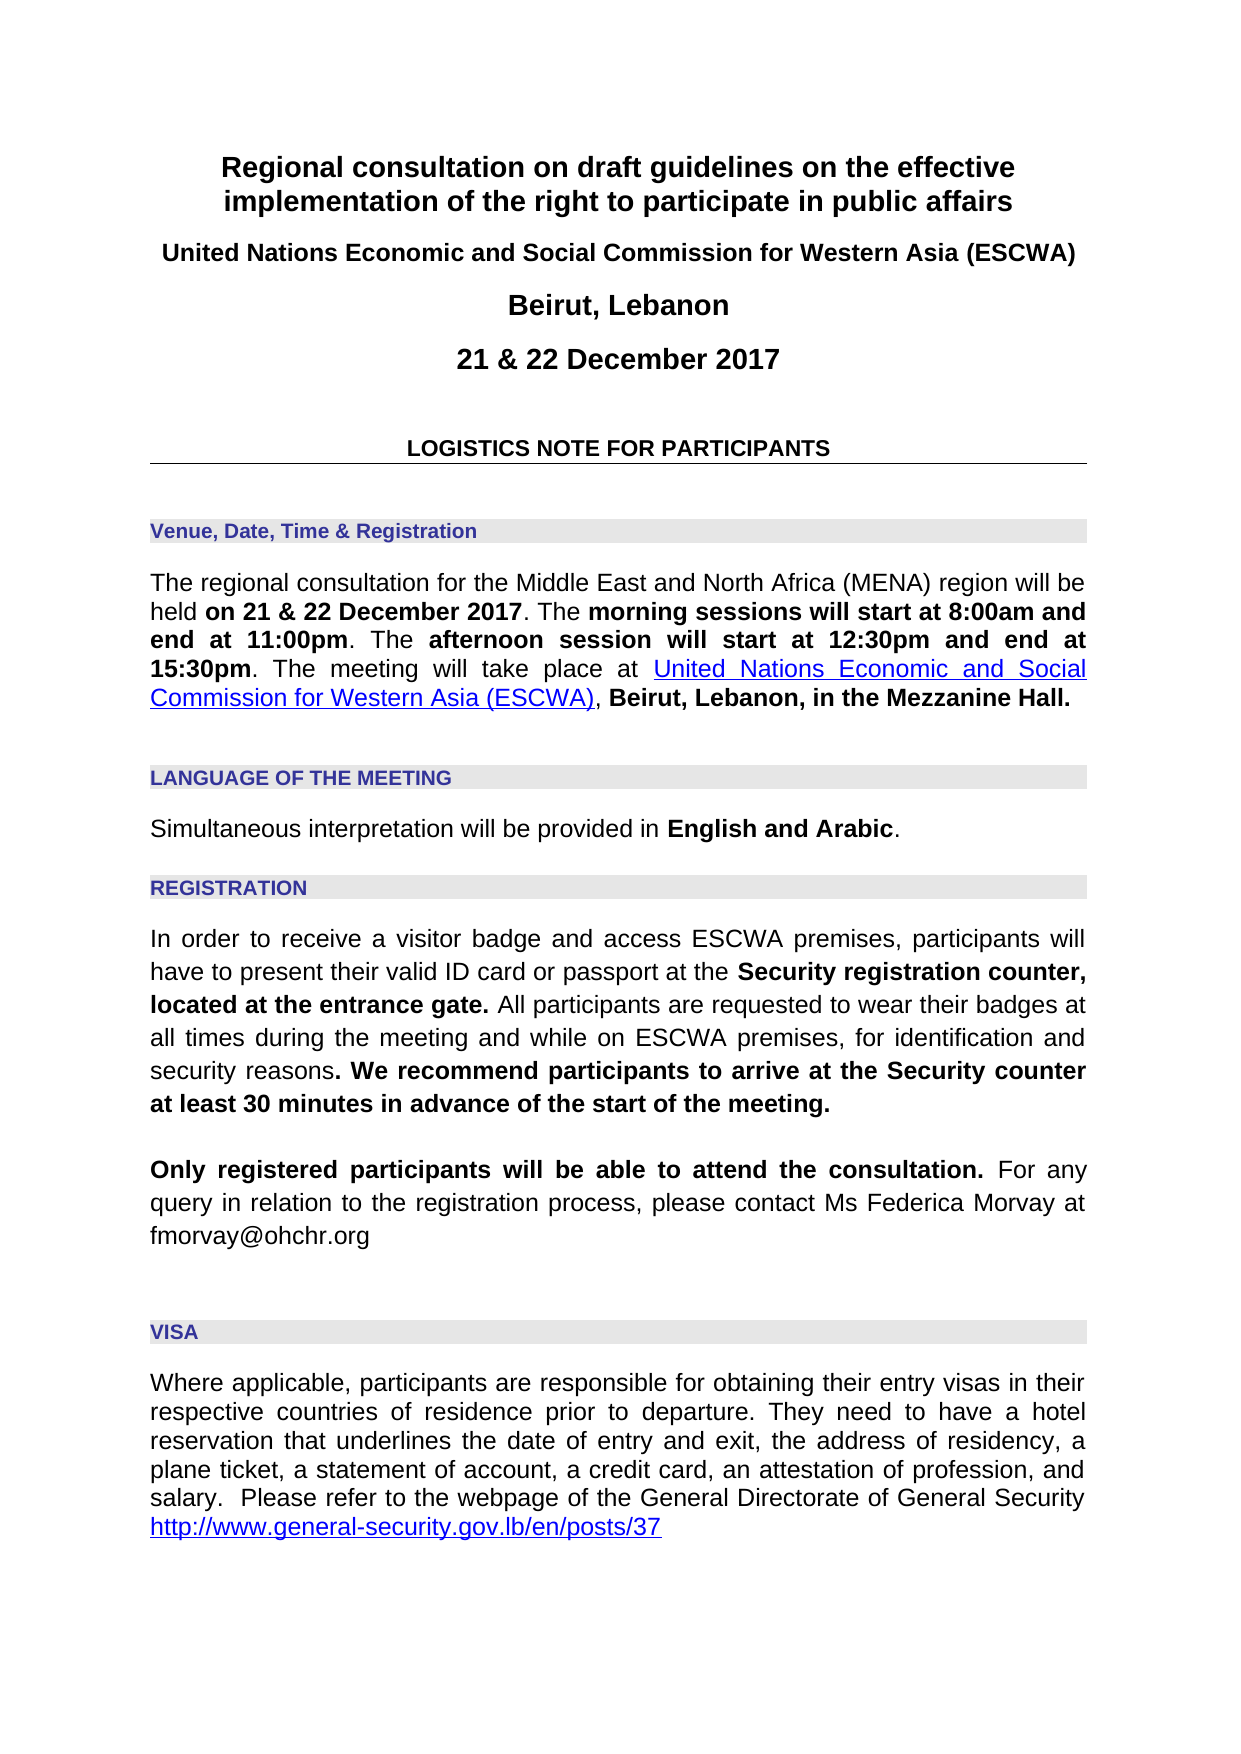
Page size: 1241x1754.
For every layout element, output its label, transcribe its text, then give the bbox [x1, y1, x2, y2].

text Beirut, Lebanon [150, 287, 1087, 321]
text Venue, Date, Time & Registration [150, 519, 1087, 543]
text REGISTRATION [150, 875, 1087, 899]
text The regional consultation for the Middle East and North Africa (MENA) region will be held on 21 & 22 December 2017. The morning sessions will start at 8:00am and end at 11:00pm. The afternoon session will start at 12:30pm and end at 15:30pm. The meeting will take place at United Nations Economic and Social Commission for Western Asia (ESCWA), Beirut, Lebanon, in the Mezzanine Hall. [150, 568, 1087, 711]
text United Nations Economic and Social Commission for Western Asia (ESCWA) [150, 238, 1087, 267]
text LANGUAGE OF THE MEETING [150, 765, 1087, 789]
text Simultaneous interpretation will be provided in English and Arabic. [150, 814, 1087, 842]
text 21 & 22 December 2017 [150, 342, 1087, 375]
text Only registered participants will be able to attend the consultation. For any query in relation to the registration process, please contact Ms Federica Morvay at fmorvay@ohchr.org [150, 1155, 1087, 1250]
text Where applicable, participants are responsible for obtaining their entry visas in their respective countries of residence prior to departure. They need to have a hotel reservation that underlines the date of entry and exit, the address of residency, a plane ticket, a statement of account, a credit card, an attestation of profession, and salary. Please refer to the webpage of the General Directorate of General Security http://www.general-security.gov.lb/en/posts/37 [150, 1368, 1087, 1541]
text VISA [150, 1320, 1087, 1344]
text In order to receive a visitor badge and access ESCWA premises, participants will have to present their valid ID card or passport at the Security registration counter, located at the entrance gate. All participants are requested to wear their badges at all times during the meeting and while on ESCWA premises, for identification and security reasons. We recommend participants to arrive at the Security counter at least 30 minutes in advance of the start of the meeting. [150, 924, 1087, 1118]
text LOGISTICS NOTE FOR PARTICIPANTS [150, 435, 1087, 463]
text Regional consultation on draft guidelines on the effective implementation of the right to participate in public affairs [150, 150, 1087, 217]
